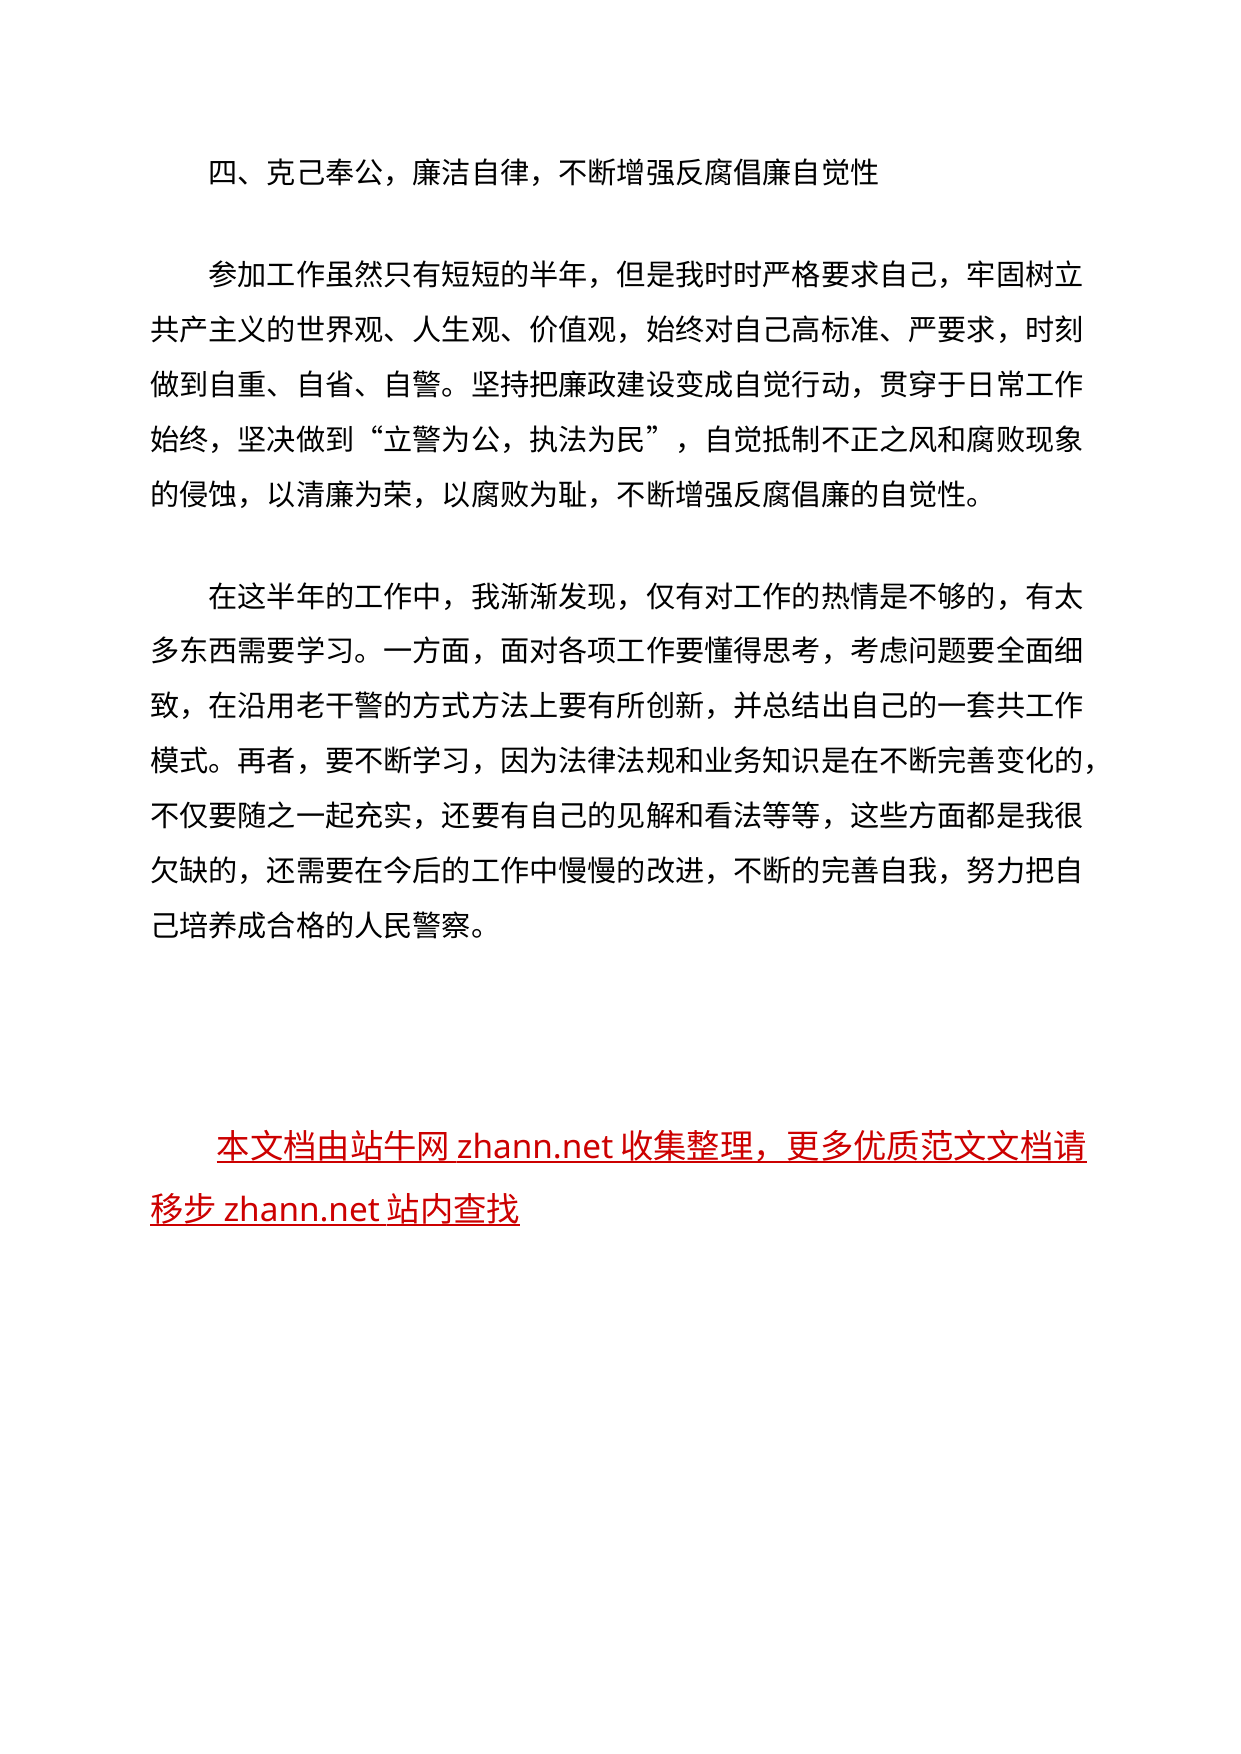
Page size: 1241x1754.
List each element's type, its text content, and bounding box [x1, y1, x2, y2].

text 参加工作虽然只有短短的半年，但是我时时严格要求自己，牢固树立共产主义的世界观、人生观、价值观，始终对自己高标准、严要求，时刻做到自重、自省、自警。坚持把廉政建设变成自觉行动，贯穿于日常工作始终，坚决做到“立警为公，执法为民”，自觉抵制不正之风和腐败现象的侵蚀，以清廉为荣，以腐败为耻，不断增强反腐倡廉的自觉性。 [150, 252, 1090, 514]
text 本文档由站牛网zhann.net收集整理，更多优质范文文档请移步zhann.net站内查找 [150, 1120, 1090, 1231]
text 在这半年的工作中，我渐渐发现，仅有对工作的热情是不够的，有太多东西需要学习。一方面，面对各项工作要懂得思考，考虑问题要全面细致，在沿用老干警的方式方法上要有所创新，并总结出自己的一套共工作模式。再者，要不断学习，因为法律法规和业务知识是在不断完善变化的，不仅要随之一起充实，还要有自己的见解和看法等等，这些方面都是我很欠缺的，还需要在今后的工作中慢慢的改进，不断的完善自我，努力把自己培养成合格的人民警察。 [150, 573, 1090, 945]
text 四、克己奉公，廉洁自律，不断增强反腐倡廉自觉性 [150, 150, 1090, 192]
